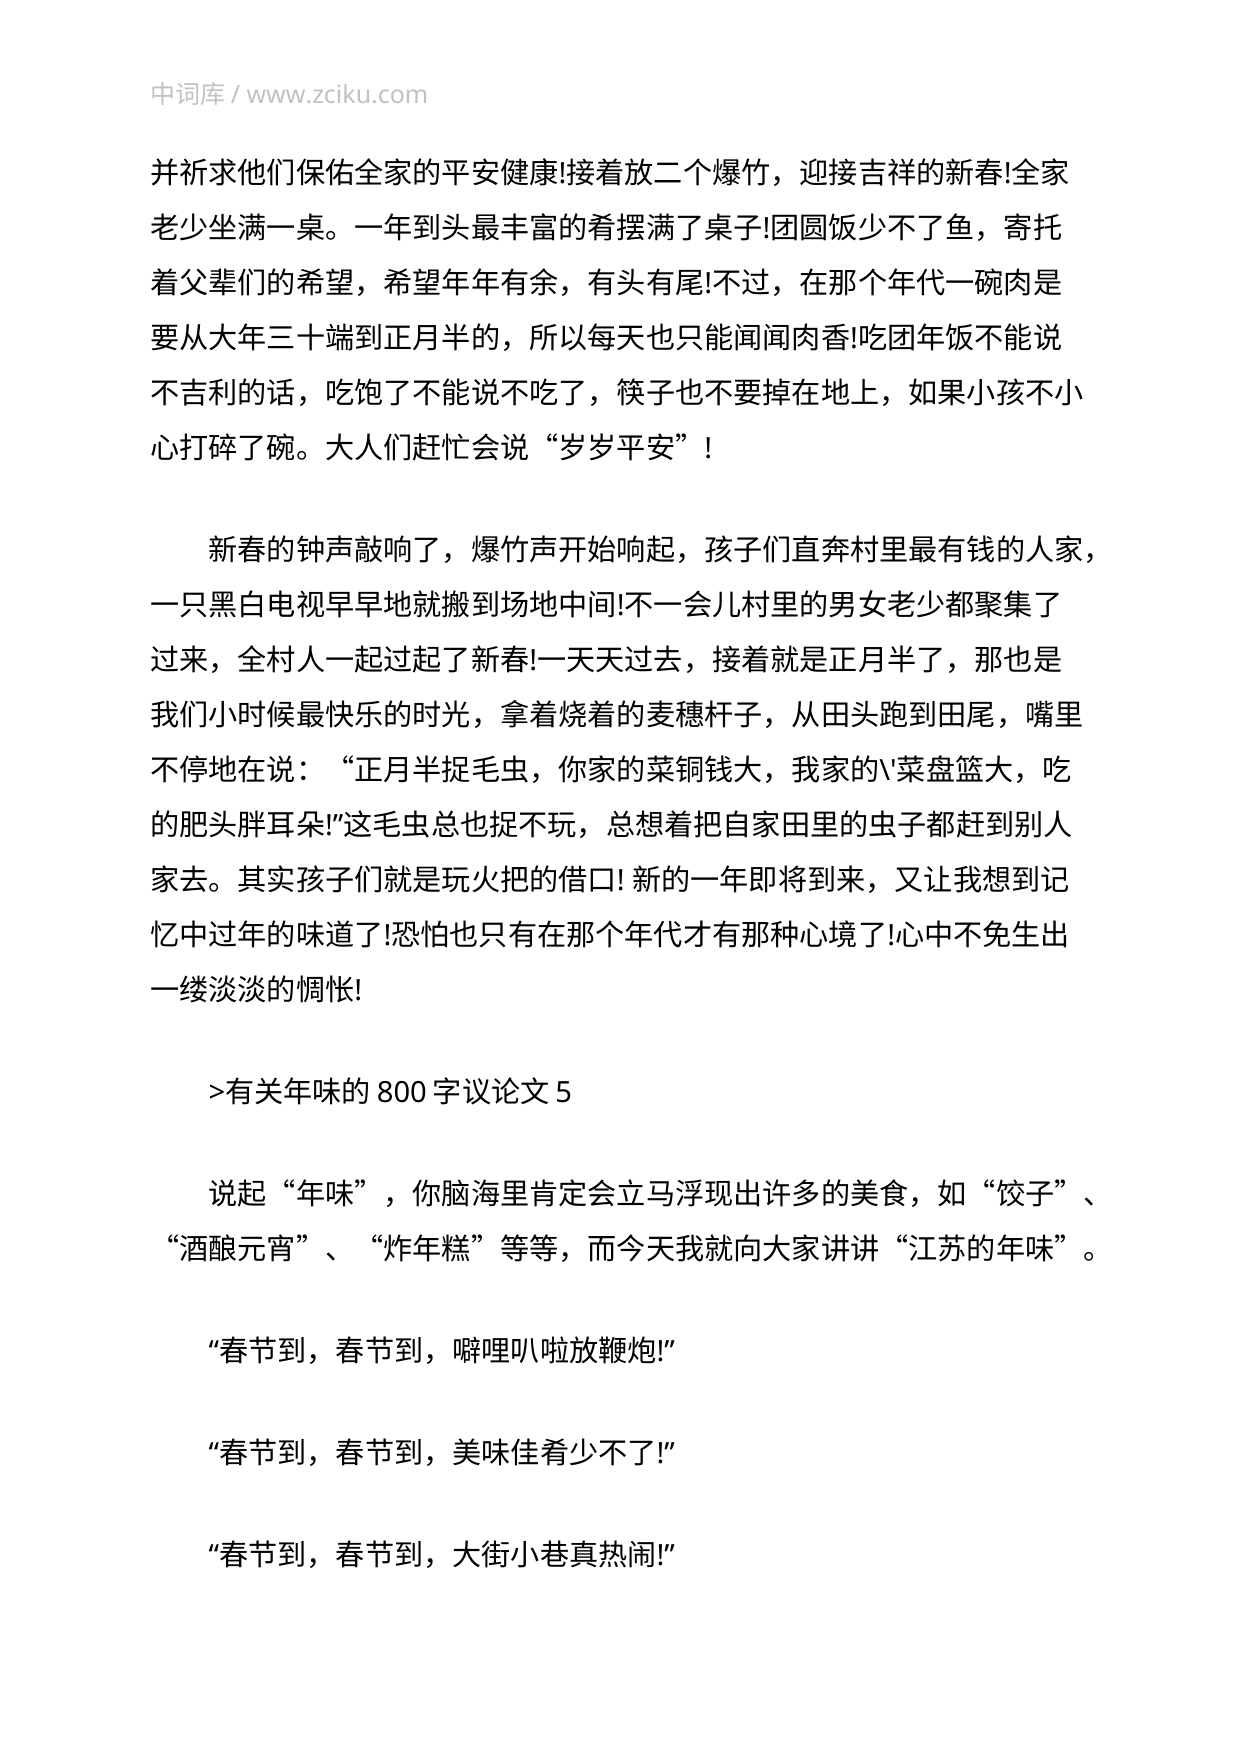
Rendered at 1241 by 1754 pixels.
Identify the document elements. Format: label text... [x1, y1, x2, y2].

text 新春的钟声敲响了，爆竹声开始响起，孩子们直奔村里最有钱的人家，一只黑白电视早早地就搬到场地中间!不一会儿村里的男女老少都聚集了过来，全村人一起过起了新春!一天天过去，接着就是正月半了，那也是我们小时候最快乐的时光，拿着烧着的麦穗杆子，从田头跑到田尾，嘴里不停地在说：“正月半捉毛虫，你家的菜铜钱大，我家的\'菜盘篮大，吃的肥头胖耳朵!”这毛虫总也捉不玩，总想着把自家田里的虫子都赶到别人家去。其实孩子们就是玩火把的借口! 新的一年即将到来，又让我想到记忆中过年的味道了!恐怕也只有在那个年代才有那种心境了!心中不免生出一缕淡淡的惆怅! [150, 527, 1090, 1009]
text >有关年味的800字议论文5 [150, 1069, 1090, 1111]
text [150, 150, 1090, 467]
text “春节到，春节到，噼哩叭啦放鞭炮!” [150, 1327, 1090, 1370]
text “春节到，春节到，大街小巷真热闹!” [150, 1531, 1090, 1574]
text “春节到，春节到，美味佳肴少不了!” [150, 1429, 1090, 1472]
text 说起“年味”，你脑海里肯定会立马浮现出许多的美食，如“饺子”、“酒酿元宵”、“炸年糕”等等，而今天我就向大家讲讲“江苏的年味”。 [150, 1171, 1090, 1268]
